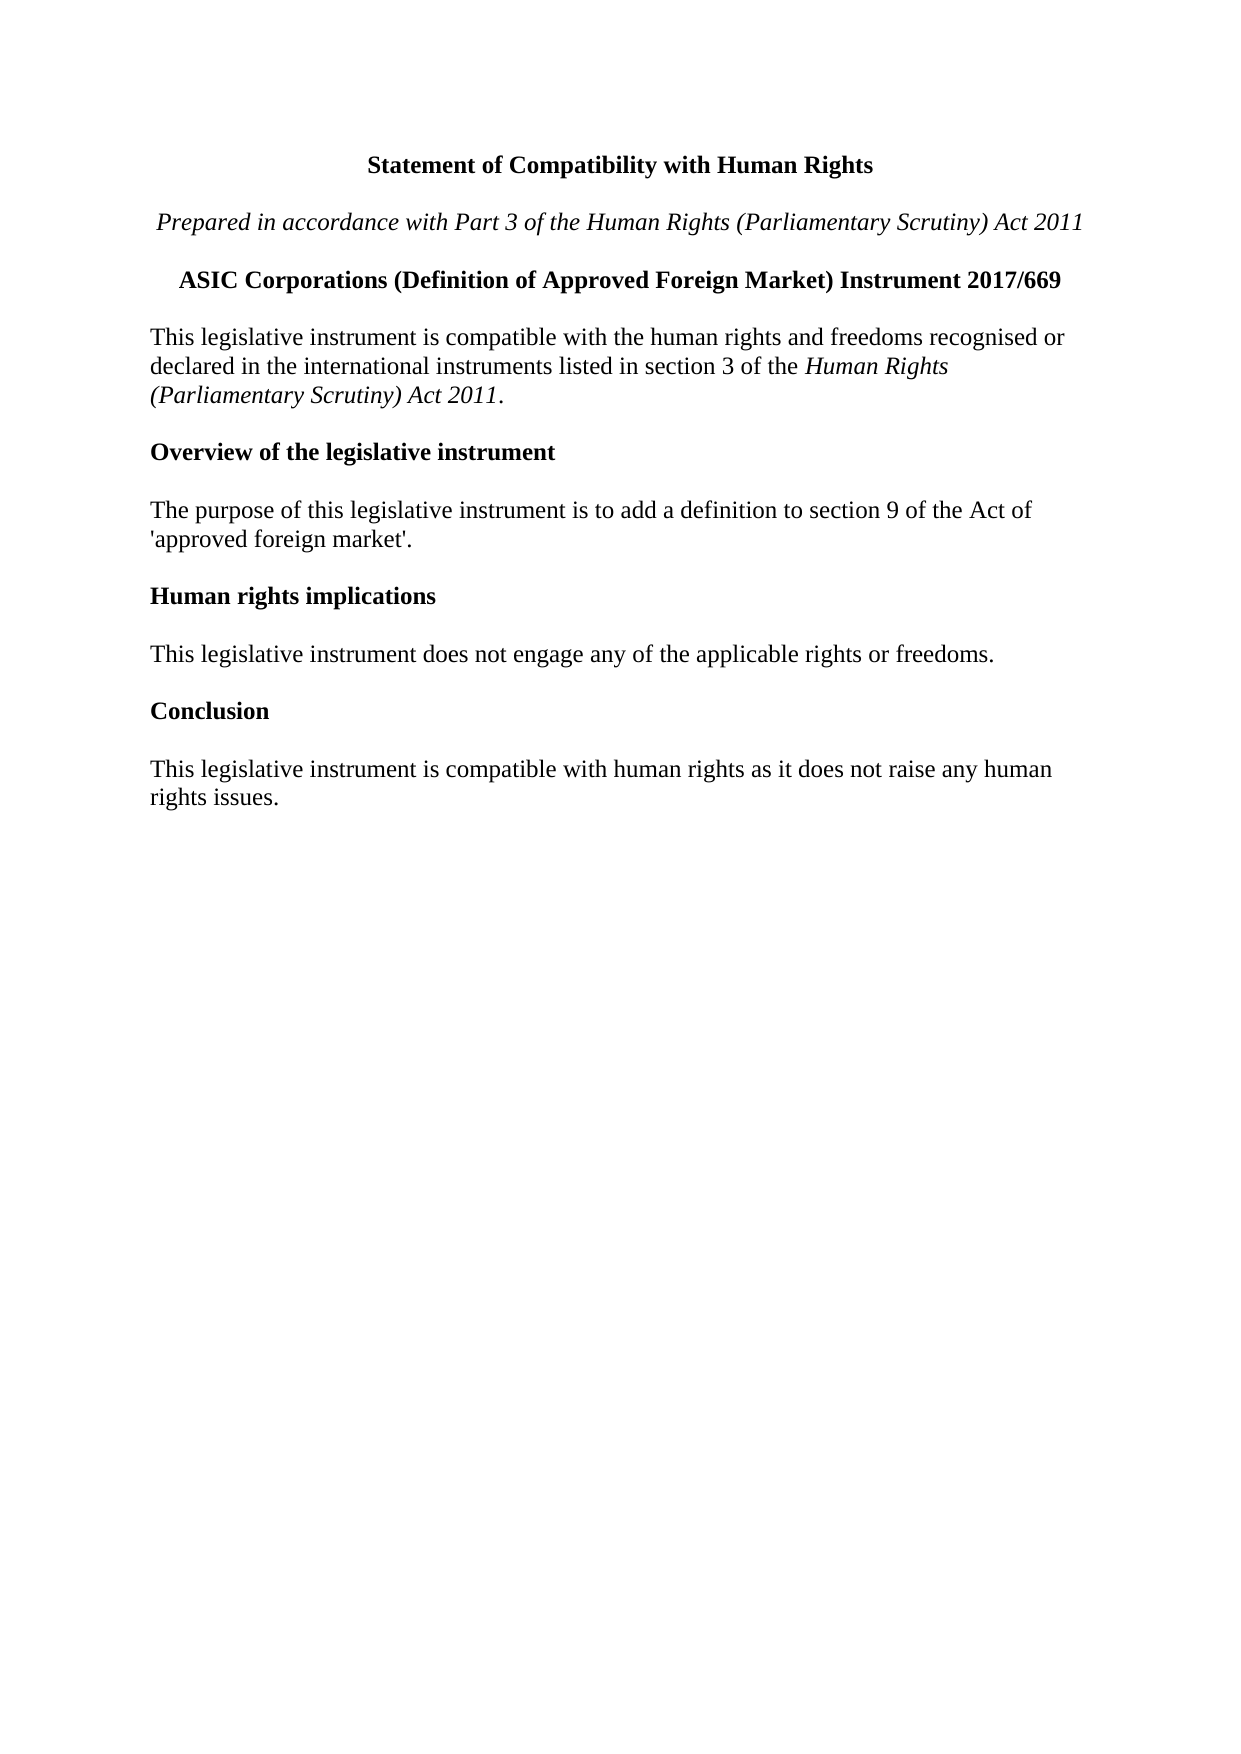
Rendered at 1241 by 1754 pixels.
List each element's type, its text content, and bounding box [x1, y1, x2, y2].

text This legislative instrument is compatible with the human rights and freedoms recognised or declared in the international instruments listed in section 3 of the Human Rights (Parliamentary Scrutiny) Act 2011. [150, 322, 1090, 409]
text Statement of Compatibility with Human Rights [150, 150, 1090, 179]
text ASIC Corporations (Definition of Approved Foreign Market) Instrument 2017/669 [150, 265, 1090, 294]
text Human rights implications [150, 581, 1090, 610]
text Conclusion [150, 696, 1090, 725]
text The purpose of this legislative instrument is to add a definition to section 9 of the Act of 'approved foreign market'. [150, 495, 1090, 552]
text Overview of the legislative instrument [150, 437, 1090, 466]
text This legislative instrument is compatible with human rights as it does not raise any human rights issues. [150, 754, 1090, 811]
text This legislative instrument does not engage any of the applicable rights or freedoms. [150, 639, 1090, 667]
text Prepared in accordance with Part 3 of the Human Rights (Parliamentary Scrutiny) Act 2011 [150, 207, 1090, 236]
